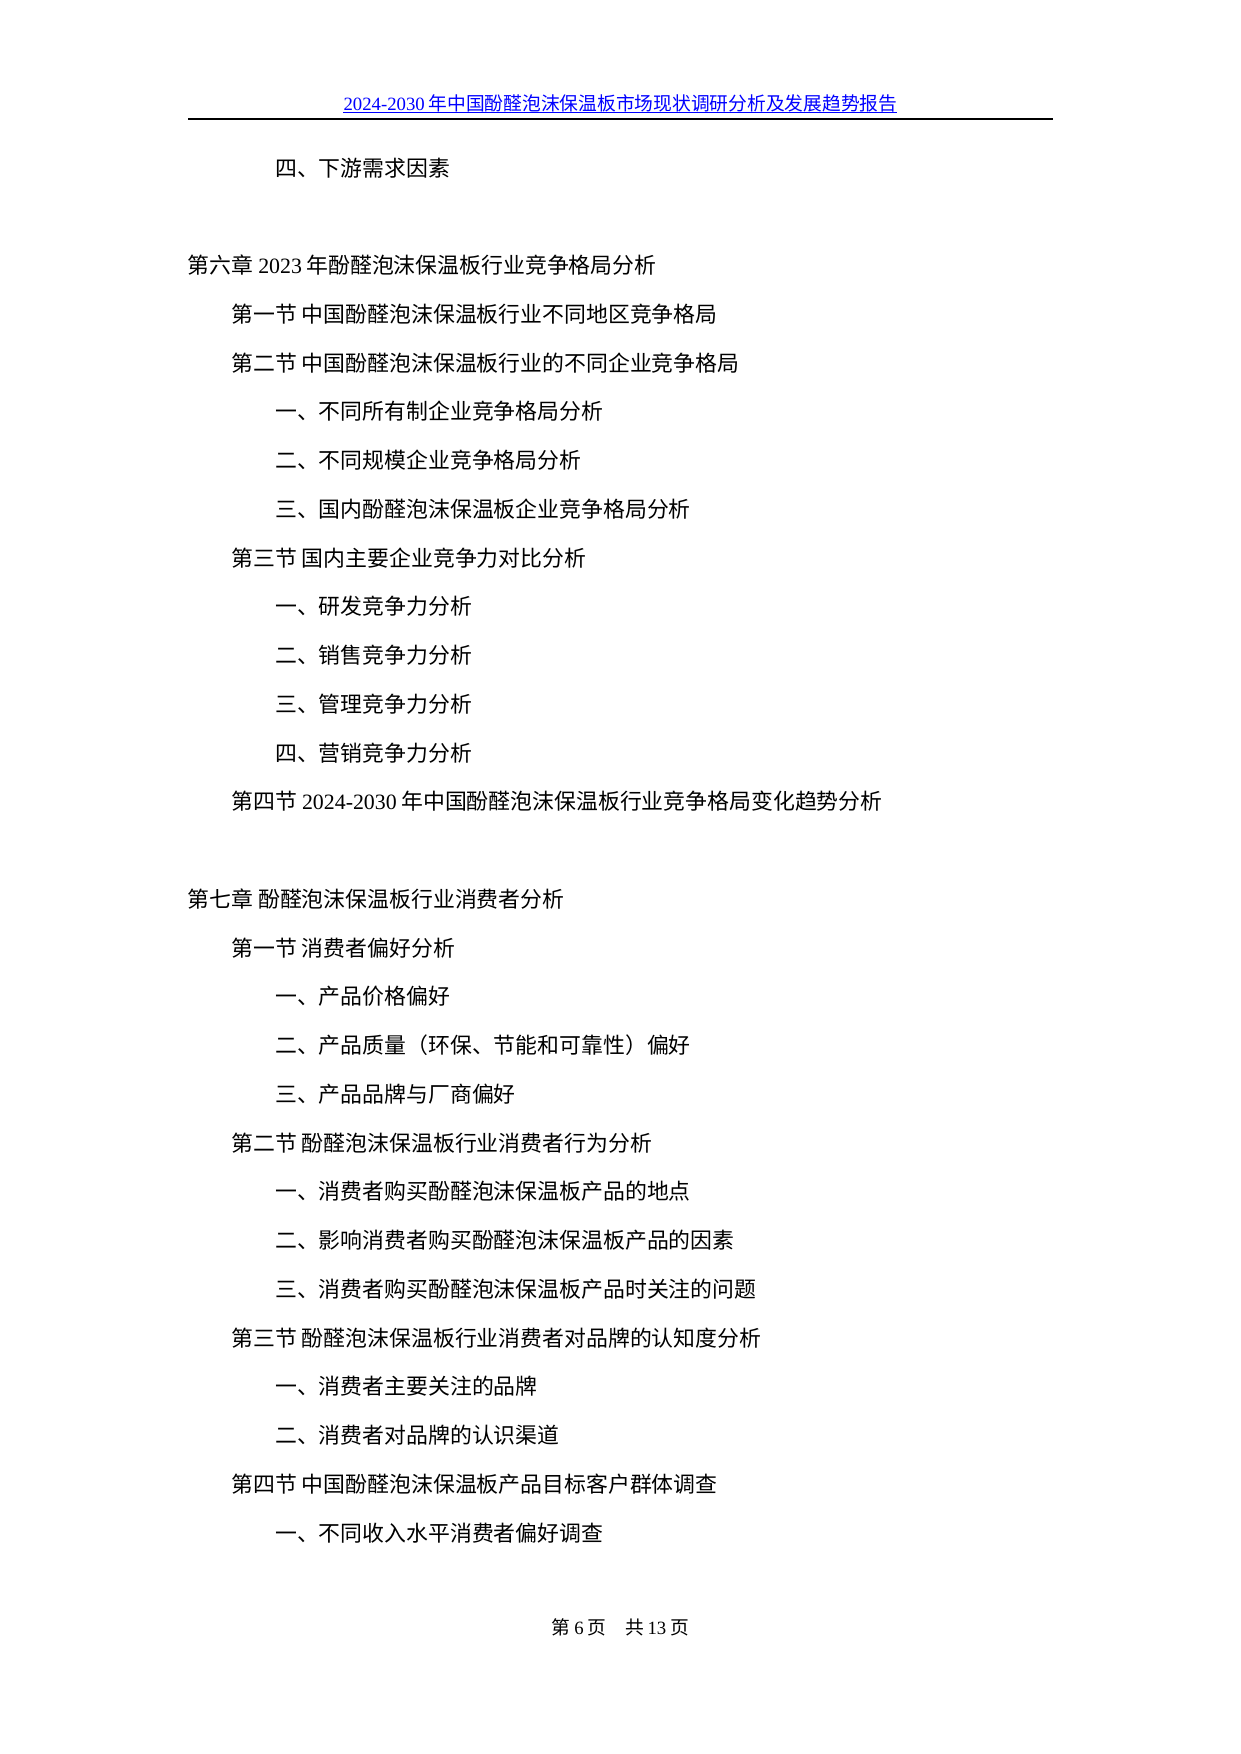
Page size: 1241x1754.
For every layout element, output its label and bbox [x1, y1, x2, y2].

text [187, 150, 1053, 1548]
